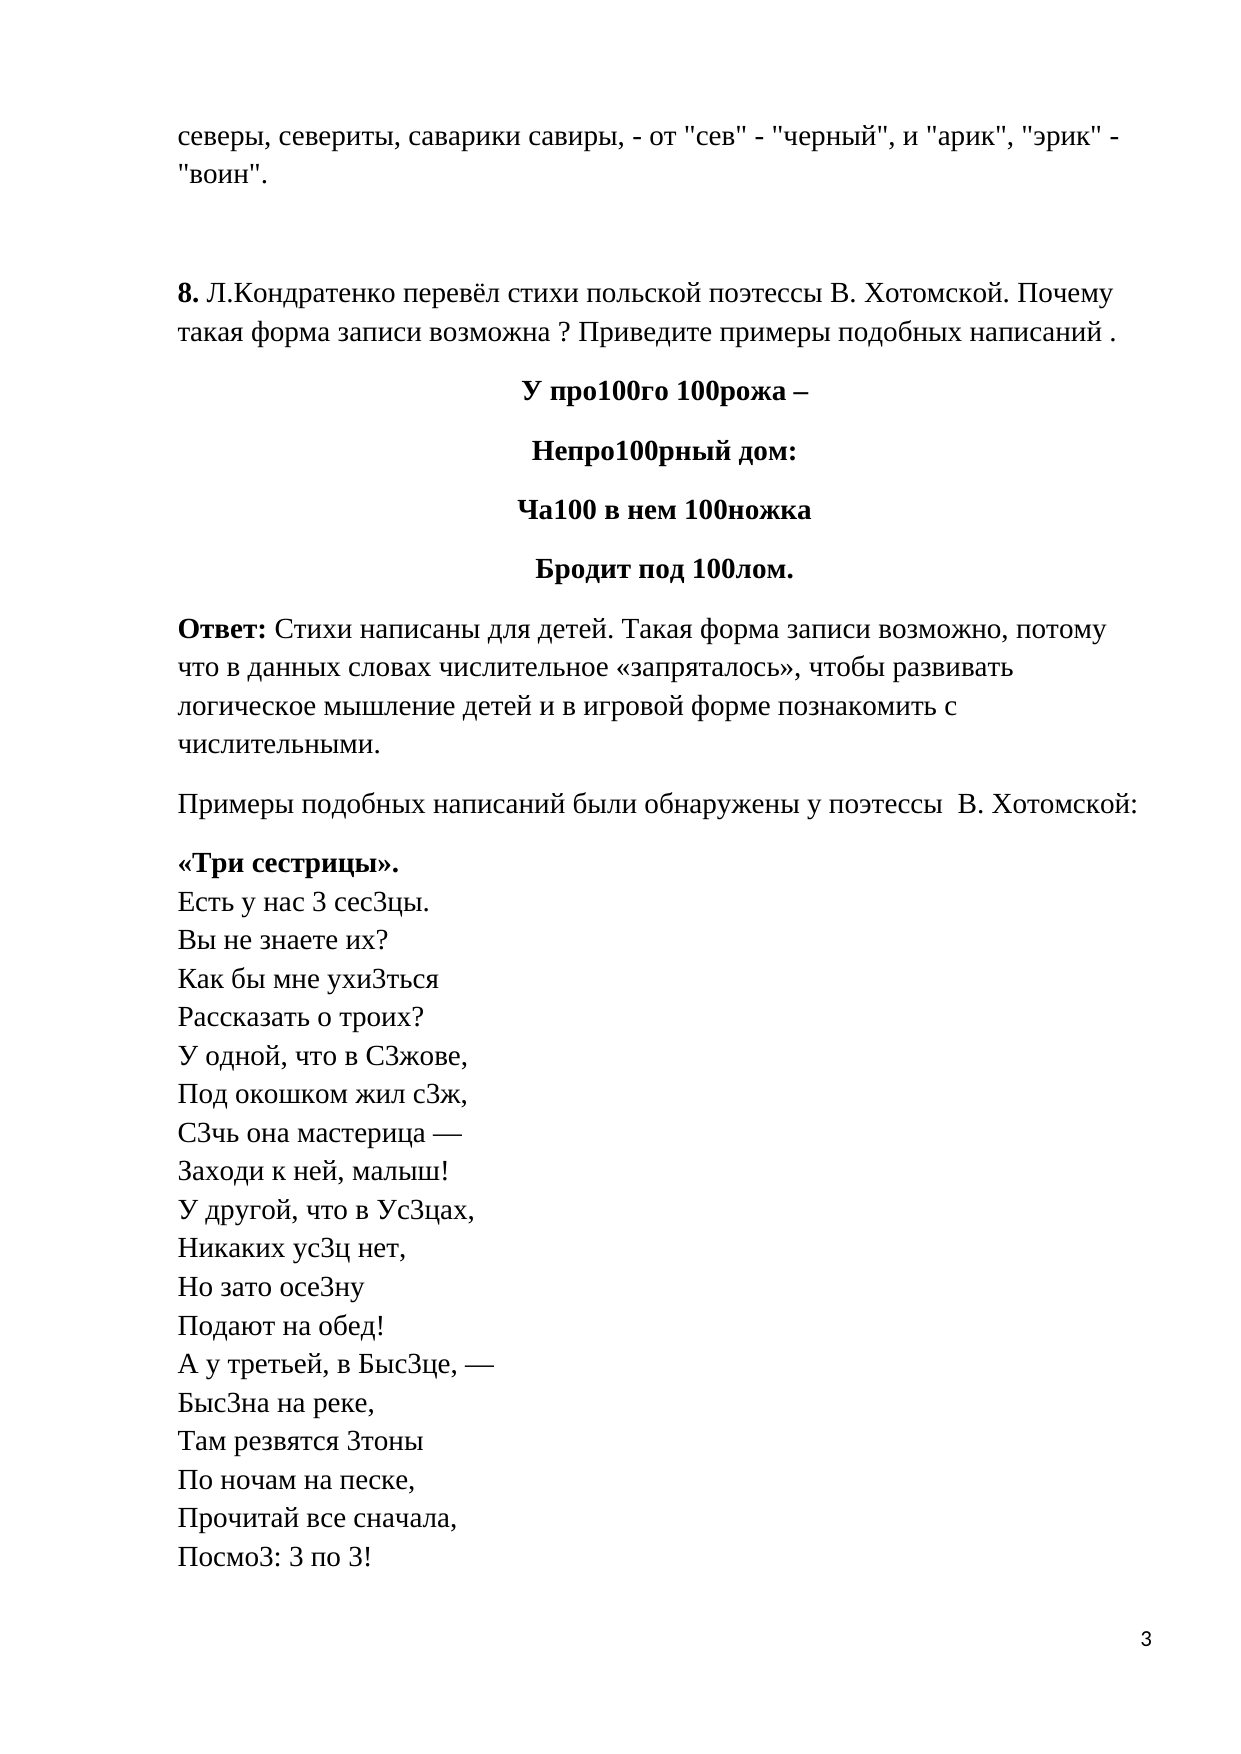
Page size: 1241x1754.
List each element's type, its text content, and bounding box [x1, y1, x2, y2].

text Примеры подобных написаний были обнаружены у поэтессы В. Хотомской: [177, 786, 1152, 819]
text У про100го 100рожа – [177, 373, 1152, 407]
text 8. Л.Кондратенко перевёл стихи польской поэтессы В. Хотомской. Почему такая форма записи возможна ? Приведите примеры подобных написаний . [177, 275, 1152, 347]
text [177, 118, 1152, 190]
text Бродит под 100лом. [177, 551, 1152, 585]
text Ответ: Стихи написаны для детей. Такая форма записи возможно, потому что в данных словах числительное «запряталось», чтобы развивать логическое мышление детей и в игровой форме познакомить с числительными. [177, 611, 1152, 760]
text Ча100 в нем 100ножка [177, 492, 1152, 526]
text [177, 845, 1152, 1572]
text Непро100рный дом: [177, 433, 1152, 466]
